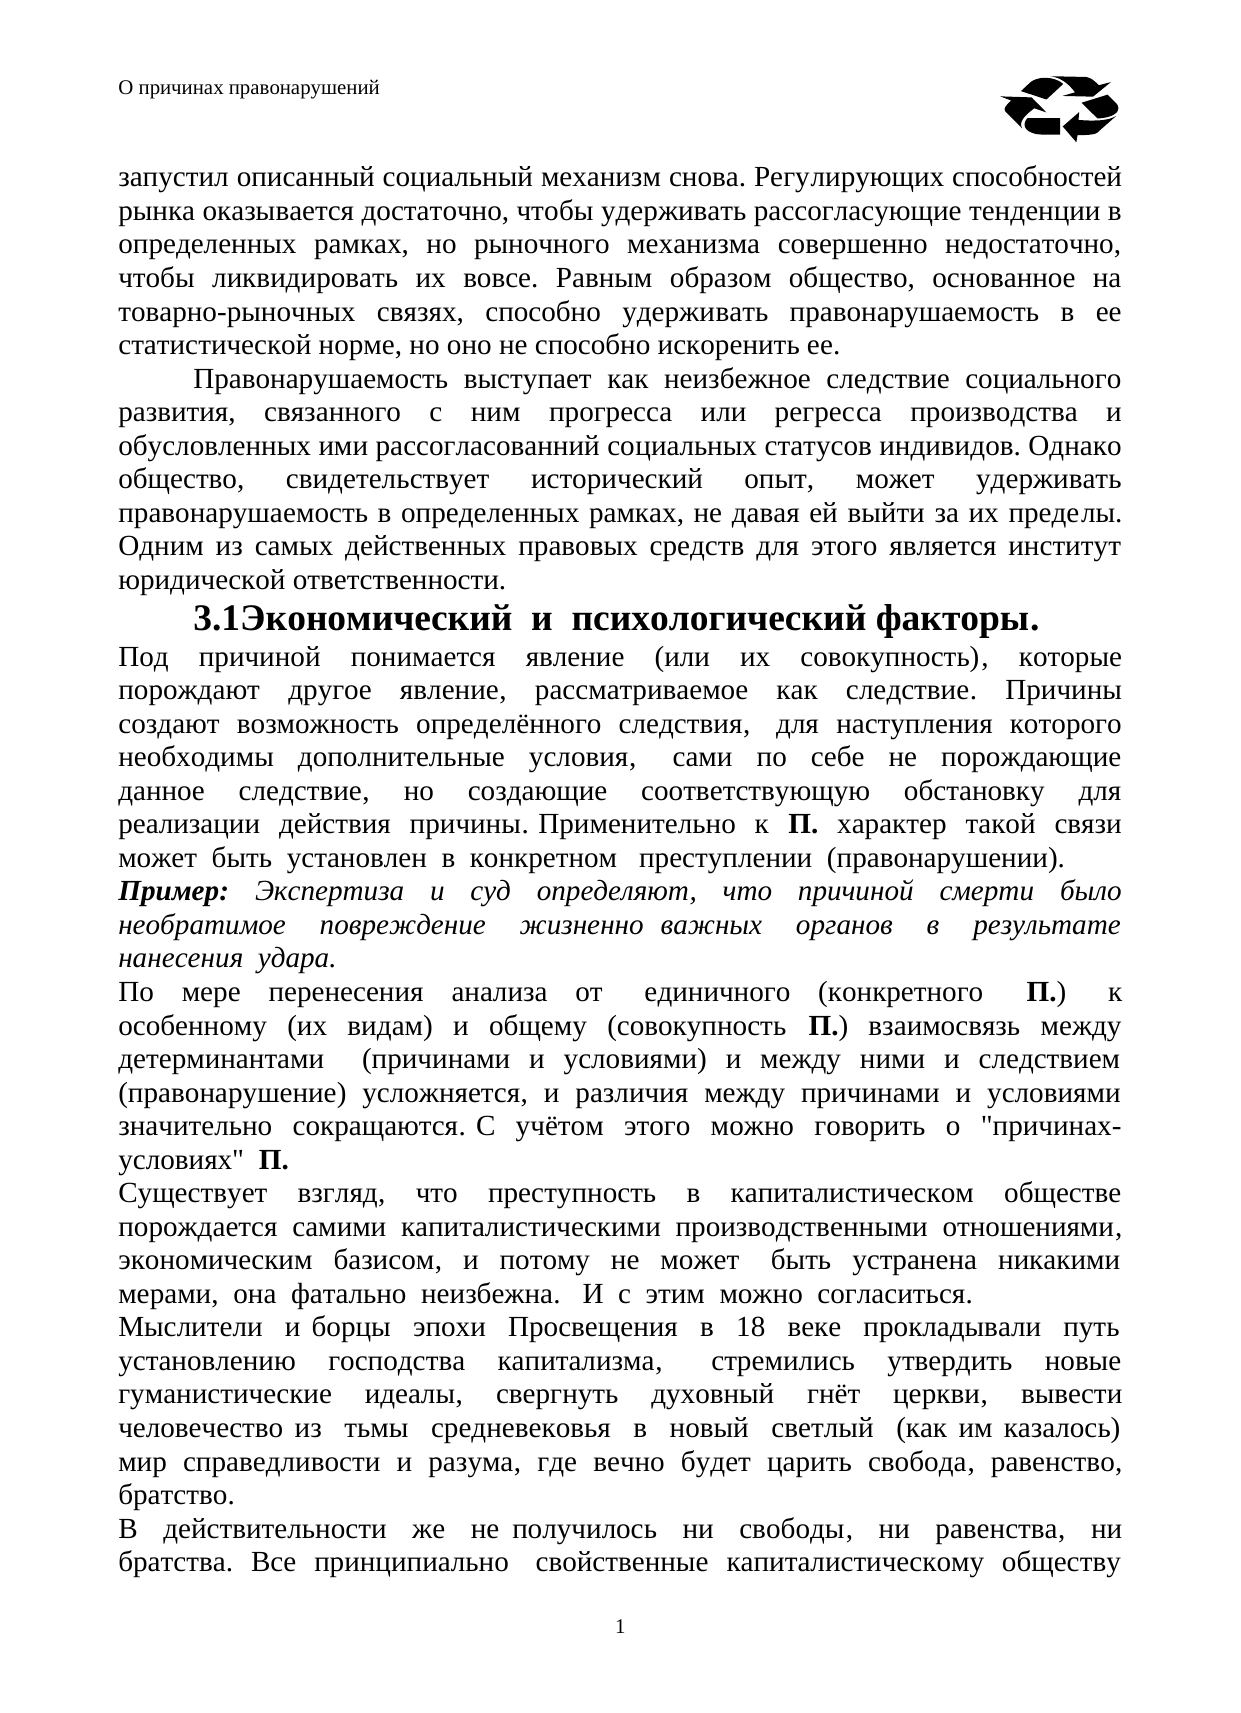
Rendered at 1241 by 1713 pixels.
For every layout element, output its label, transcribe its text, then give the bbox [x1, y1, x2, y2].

text По мере перенесения анализа от единичного (конкретного П.) к особенному (их видам) и общему (совокупность П.) взаимосвязь между детерминантами (причинами и условиями) и между ними и следствием (правонарушение) усложняется, и различия между причинами и условиями значительно сокращаются. С учётом этого можно говорить о "причинах-условиях" П. [118, 974, 1122, 1175]
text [118, 159, 1122, 361]
text Мыслители и борцы эпохи Просвещения в 18 веке прокладывали путь установлению господства капитализма, стремились утвердить новые гуманистические идеалы, свергнуть духовный гнёт церкви, вывести человечество из тьмы средневековья в новый светлый (как им казалось) мир справедливости и разума, где вечно будет царить свобода, равенство, братство. [118, 1309, 1122, 1511]
subtitle 3.1Экономический и психологический факторы. [118, 596, 1122, 639]
text Пример: Экспертиза и суд определяют, что причиной смерти было необратимое повреждение жизненно важных органов в результате нанесения удара. [118, 873, 1122, 974]
text Под причиной понимается явление (или их совокупность), которые порождают другое явление, рассматриваемое как следствие. Причины создают возможность определённого следствия, для наступления которого необходимы дополнительные условия, сами по себе не порождающие данное следствие, но создающие соответствующую обстановку для реализации действия причины. Применительно к П. характер такой связи может быть установлен в конкретном преступлении (правонарушении). [118, 639, 1122, 873]
text Существует взгляд, что преступность в капиталистическом обществе порождается самими капиталистическими производственными отношениями, экономическим базисом, и потому не может быть устранена никакими мерами, она фатально неизбежна. И с этим можно согласиться. [118, 1175, 1122, 1309]
text Правонарушаемость выступает как неизбежное следствие социального развития, связанного с ним прогресса или регресса производства и обусловленных ими рассогласованний социальных статусов индивидов. Однако общество, свидетельствует исторический опыт, может удерживать правонарушаемость в определенных рамках, не давая ей выйти за их пределы. Одним из самых действенных правовых средств для этого является институт юридической ответственности. [118, 361, 1122, 596]
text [118, 1511, 1122, 1578]
